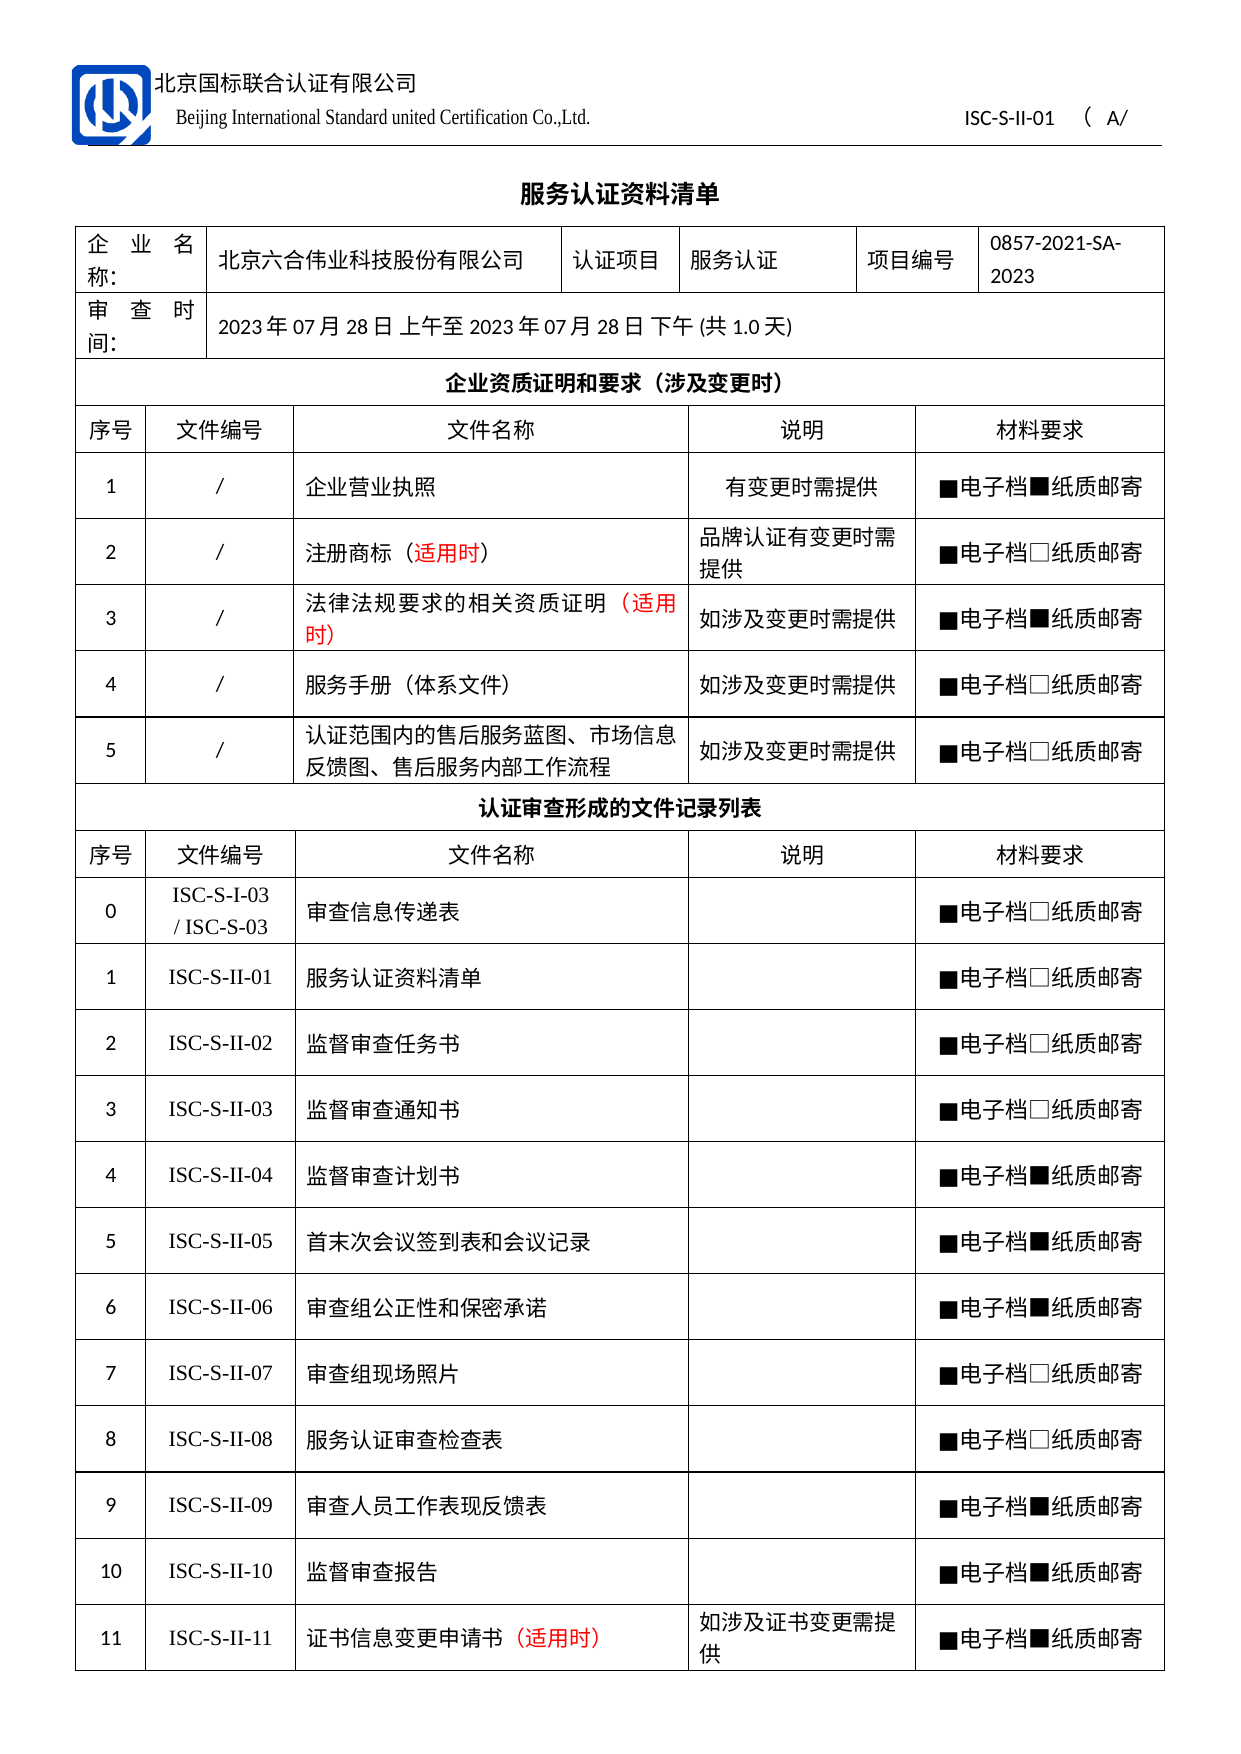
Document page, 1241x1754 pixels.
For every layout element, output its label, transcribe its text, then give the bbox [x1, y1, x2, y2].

table_cell 认证审查形成的文件记录列表 [76, 784, 1164, 830]
table_cell [689, 1406, 915, 1471]
table_cell 2 [76, 519, 145, 584]
table_cell 5 [76, 718, 145, 782]
table_header 企业名称： [76, 227, 206, 292]
table_cell 序号 [76, 831, 145, 877]
table_cell 服务认证资料清单 [296, 944, 688, 1009]
table_cell 文件编号 [146, 831, 295, 877]
table_cell 2 [76, 1010, 145, 1075]
table_cell 9 [76, 1473, 145, 1537]
table_cell 文件名称 [294, 406, 688, 452]
table_cell 审查信息传递表 [296, 878, 688, 943]
table_cell 企业资质证明和要求（涉及变更时） [76, 359, 1164, 405]
table_cell ISC-S-II-08 [146, 1406, 295, 1471]
table_cell 审查时间： [76, 293, 206, 358]
table_cell ■电子档□纸质邮寄 [916, 1406, 1164, 1471]
table_cell ISC-S-II-09 [146, 1473, 295, 1537]
table_cell ISC-S-II-04 [146, 1142, 295, 1207]
table_cell 有变更时需提供 [689, 453, 915, 518]
table_cell [689, 1473, 915, 1537]
table_cell [689, 1539, 915, 1603]
table_cell 10 [76, 1539, 145, 1603]
table_cell 审查组公正性和保密承诺 [296, 1274, 688, 1339]
table_cell 1 [76, 944, 145, 1009]
table_cell ISC-S-II-06 [146, 1274, 295, 1339]
table_cell ISC-S-II-05 [146, 1208, 295, 1273]
table_cell ■电子档□纸质邮寄 [916, 944, 1164, 1009]
table_cell ■电子档□纸质邮寄 [916, 519, 1164, 584]
table_cell 监督审查任务书 [296, 1010, 688, 1075]
table_cell 材料要求 [916, 831, 1164, 877]
table_cell / [146, 519, 293, 584]
table_cell 6 [76, 1274, 145, 1339]
table_header 项目编号 [857, 227, 978, 292]
table_cell ■电子档□纸质邮寄 [916, 1340, 1164, 1405]
table_cell 3 [76, 585, 145, 650]
table_cell [689, 1076, 915, 1141]
table_cell [689, 1208, 915, 1273]
table_header 服务认证 [680, 227, 856, 292]
table_cell ■电子档□纸质邮寄 [916, 1076, 1164, 1141]
table_cell ISC-S-I-03 / ISC-S-03 [146, 878, 295, 943]
table_cell [689, 1142, 915, 1207]
table_cell 如涉及变更时需提供 [689, 585, 915, 650]
table_cell 如涉及变更时需提供 [689, 718, 915, 782]
table_cell 服务认证审查检查表 [296, 1406, 688, 1471]
table_cell 0 [76, 878, 145, 943]
picture [71, 65, 151, 145]
table_header 0857-2021-SA-2023 [979, 227, 1164, 292]
table_cell ISC-S-II-07 [146, 1340, 295, 1405]
table_cell ■电子档■纸质邮寄 [916, 585, 1164, 650]
table_cell 首末次会议签到表和会议记录 [296, 1208, 688, 1273]
table_cell 4 [76, 1142, 145, 1207]
table_cell ISC-S-II-10 [146, 1539, 295, 1603]
table_cell [689, 944, 915, 1009]
table_cell ■电子档■纸质邮寄 [916, 1539, 1164, 1603]
table_cell 7 [76, 1340, 145, 1405]
table_cell ■电子档■纸质邮寄 [916, 1274, 1164, 1339]
table_cell ■电子档□纸质邮寄 [916, 878, 1164, 943]
table_cell 序号 [76, 406, 145, 452]
table_cell ■电子档■纸质邮寄 [916, 453, 1164, 518]
table_cell / [146, 651, 293, 716]
table_cell 8 [76, 1406, 145, 1471]
table_cell ISC-S-II-03 [146, 1076, 295, 1141]
table_cell [689, 1274, 915, 1339]
table_cell ■电子档■纸质邮寄 [916, 1208, 1164, 1273]
table_cell 4 [76, 651, 145, 716]
table_cell ■电子档□纸质邮寄 [916, 1010, 1164, 1075]
table_cell 审查组现场照片 [296, 1340, 688, 1405]
table_cell 监督审查报告 [296, 1539, 688, 1603]
table_cell 认证范围内的售后服务蓝图、市场信息反馈图、售后服务内部工作流程 [294, 718, 688, 782]
table_cell 说明 [689, 406, 915, 452]
table_cell 如涉及变更时需提供 [689, 651, 915, 716]
table_cell 监督审查通知书 [296, 1076, 688, 1141]
table_cell 品牌认证有变更时需提供 [689, 519, 915, 584]
table_cell ■电子档■纸质邮寄 [916, 1605, 1164, 1669]
table_cell 服务手册（体系文件） [294, 651, 688, 716]
table_cell 11 [76, 1605, 145, 1669]
table_cell [689, 878, 915, 943]
table_cell 监督审查计划书 [296, 1142, 688, 1207]
table_cell [689, 1010, 915, 1075]
table_cell 2023年07月28日 上午至2023年07月28日 下午 (共1.0天) [207, 293, 1164, 358]
table_cell / [146, 453, 293, 518]
table_cell 文件名称 [296, 831, 688, 877]
table_cell 法律法规要求的相关资质证明（适用时） [294, 585, 688, 650]
table_cell [689, 1340, 915, 1405]
table_cell 3 [76, 1076, 145, 1141]
table_cell ISC-S-II-02 [146, 1010, 295, 1075]
table_cell ■电子档□纸质邮寄 [916, 718, 1164, 782]
table_cell ■电子档□纸质邮寄 [916, 651, 1164, 716]
text 服务认证资料清单 [89, 161, 1152, 226]
table_cell 说明 [689, 831, 915, 877]
table_cell 5 [76, 1208, 145, 1273]
table_cell ISC-S-II-01 [146, 944, 295, 1009]
table_cell 证书信息变更申请书（适用时） [296, 1605, 688, 1669]
table_cell 如涉及证书变更需提供 [689, 1605, 915, 1669]
table_cell ■电子档■纸质邮寄 [916, 1473, 1164, 1537]
table_cell 注册商标（适用时） [294, 519, 688, 584]
table_cell 1 [76, 453, 145, 518]
table_cell 审查人员工作表现反馈表 [296, 1473, 688, 1537]
table_cell 企业营业执照 [294, 453, 688, 518]
table_cell / [146, 585, 293, 650]
table_cell / [146, 718, 293, 782]
table_header 北京六合伟业科技股份有限公司 [207, 227, 561, 292]
table_cell ISC-S-II-11 [146, 1605, 295, 1669]
table_cell 文件编号 [146, 406, 293, 452]
table_cell ■电子档■纸质邮寄 [916, 1142, 1164, 1207]
table_header 认证项目 [562, 227, 679, 292]
table_cell 材料要求 [916, 406, 1164, 452]
